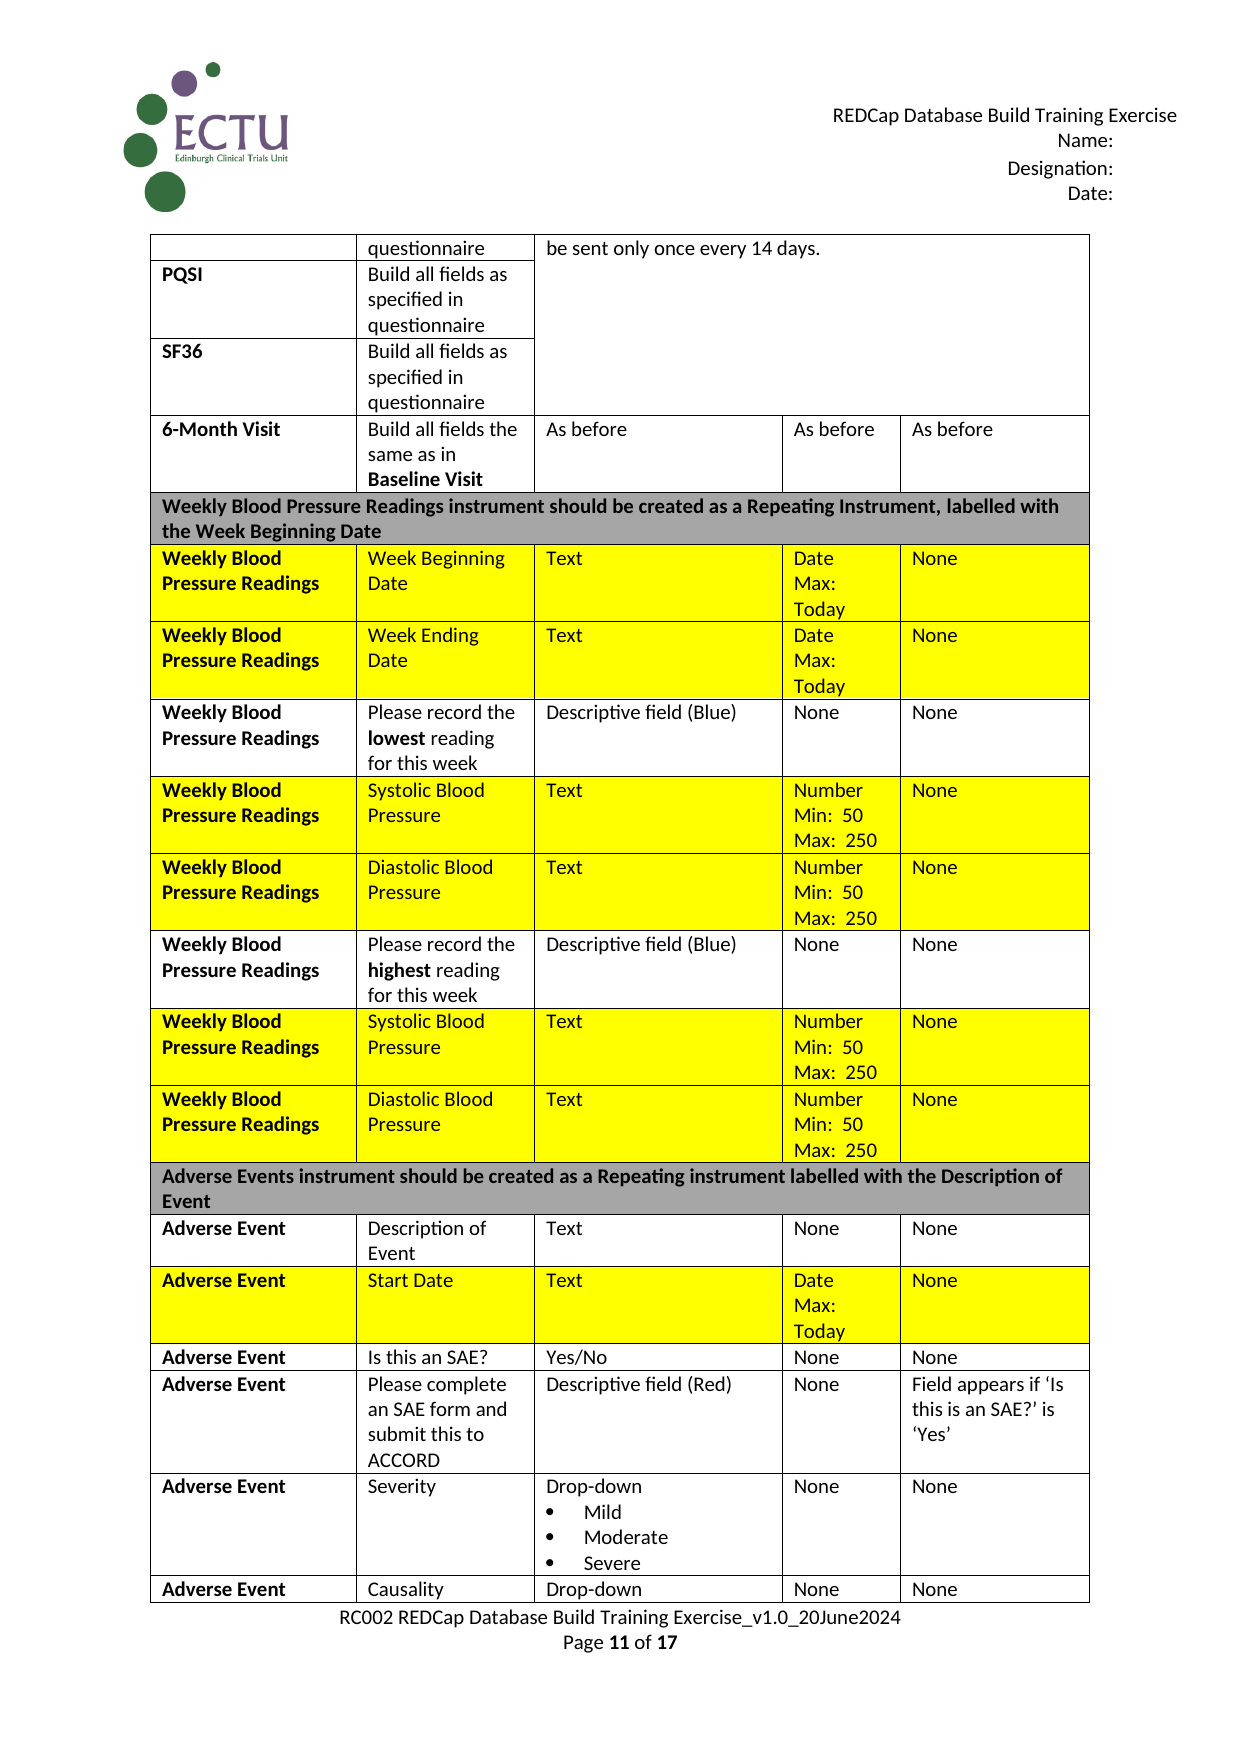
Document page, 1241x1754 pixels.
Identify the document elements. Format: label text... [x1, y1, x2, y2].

table_cell Start Date [357, 1267, 534, 1343]
table_cell Build all fields as specified in questionnaire [357, 235, 534, 260]
table_cell Week Ending Date [357, 622, 534, 698]
table_cell Weekly Blood Pressure Readings instrument should be created as a Repeating Instrument, labelled with the Week Beginning Date [151, 493, 1089, 544]
table_cell Text [535, 777, 782, 853]
table_cell Build all fields the same as in Baseline Visit [357, 416, 534, 492]
table_cell None [901, 1215, 1089, 1266]
table_cell Systolic Blood Pressure [357, 1009, 534, 1085]
table_cell Build all fields as specified in questionnaire [357, 261, 534, 337]
table_cell As before [901, 416, 1089, 492]
table_cell Text [535, 854, 782, 930]
table_cell None [901, 1344, 1089, 1370]
table_cell As before [535, 416, 782, 492]
table_cell Severity [357, 1474, 534, 1575]
table_cell Descriptive field (Red) [535, 1371, 782, 1472]
table_cell Weekly Blood Pressure Readings [151, 854, 356, 930]
table_cell Weekly Blood Pressure Readings [151, 1009, 356, 1085]
table_cell Drop-down Mild Moderate Severe [535, 1474, 782, 1575]
table_cell HAQ [151, 235, 356, 260]
table_cell Weekly Blood Pressure Readings [151, 1086, 356, 1162]
table_cell Adverse Event [151, 1215, 356, 1266]
picture [123, 62, 291, 212]
table_cell Number Min: 50 Max: 250 [783, 777, 900, 853]
table_cell None [901, 854, 1089, 930]
table_cell Please record the highest reading for this week [357, 931, 534, 1008]
table_cell None [783, 1215, 900, 1266]
table_cell Adverse Events instrument should be created as a Repeating instrument labelled with the Description of Event [151, 1163, 1089, 1214]
table_cell Date Max: Today [783, 545, 900, 621]
table_cell Drop-down Unrelated Possibly Related [535, 1576, 782, 1602]
table_cell Adverse Event [151, 1576, 356, 1602]
table_cell None [783, 700, 900, 776]
table_cell Please record the lowest reading for this week [357, 700, 534, 776]
table_cell Text [535, 622, 782, 698]
table_cell None [783, 1474, 900, 1575]
table_cell PQSI [151, 261, 356, 337]
table_cell None [901, 700, 1089, 776]
table_cell Diastolic Blood Pressure [357, 1086, 534, 1162]
table_cell Adverse Event [151, 1344, 356, 1370]
table_cell Weekly Blood Pressure Readings [151, 931, 356, 1008]
table_cell As before [783, 416, 900, 492]
table_cell Descriptive field (Blue) [535, 931, 782, 1008]
table_cell Weekly Blood Pressure Readings [151, 700, 356, 776]
table_cell Text [535, 1086, 782, 1162]
table_cell Week Beginning Date [357, 545, 534, 621]
table_cell SF36 [151, 339, 356, 415]
table_cell Number Min: 50 Max: 250 [783, 854, 900, 930]
table_cell Number Min: 50 Max: 250 [783, 1086, 900, 1162]
table_cell None [783, 1576, 900, 1602]
table_cell Text [535, 1215, 782, 1266]
table_cell None [901, 545, 1089, 621]
table_cell Date Max: Today [783, 622, 900, 698]
table_cell None [783, 1344, 900, 1370]
table_cell None [783, 1371, 900, 1472]
table_cell None [783, 931, 900, 1008]
table_cell Weekly Blood Pressure Readings [151, 545, 356, 621]
table_cell None [901, 777, 1089, 853]
table_cell Weekly Blood Pressure Readings [151, 777, 356, 853]
table_cell Causality [357, 1576, 534, 1602]
table_cell None [901, 622, 1089, 698]
table_cell None [901, 1086, 1089, 1162]
table_cell Number Min: 50 Max: 250 [783, 1009, 900, 1085]
table_cell Weekly Blood Pressure Readings [151, 622, 356, 698]
table_cell Adverse Event [151, 1371, 356, 1472]
table_cell Date Max: Today [783, 1267, 900, 1343]
table_cell Text [535, 545, 782, 621]
table_cell 6-Month Visit [151, 416, 356, 492]
table_cell None [901, 1576, 1089, 1602]
table_cell Text [535, 1267, 782, 1343]
table_cell None [901, 1267, 1089, 1343]
table_cell None [901, 1009, 1089, 1085]
table_cell Yes/No [535, 1344, 782, 1370]
table_cell None [901, 1474, 1089, 1575]
table_cell Systolic Blood Pressure [357, 777, 534, 853]
table_cell Field appears if ‘Is this is an SAE?’ is ‘Yes’ [901, 1371, 1089, 1472]
table_cell Diastolic Blood Pressure [357, 854, 534, 930]
table_cell Please complete an SAE form and submit this to ACCORD [357, 1371, 534, 1472]
table_cell Text [535, 1009, 782, 1085]
table_cell Is this an SAE? [357, 1344, 534, 1370]
table_cell Description of Event [357, 1215, 534, 1266]
table_cell Build all fields as specified in questionnaire [357, 339, 534, 415]
table_cell None [901, 931, 1089, 1008]
table_cell Adverse Event [151, 1267, 356, 1343]
table_cell Adverse Event [151, 1474, 356, 1575]
table_cell Descriptive field (Blue) [535, 700, 782, 776]
